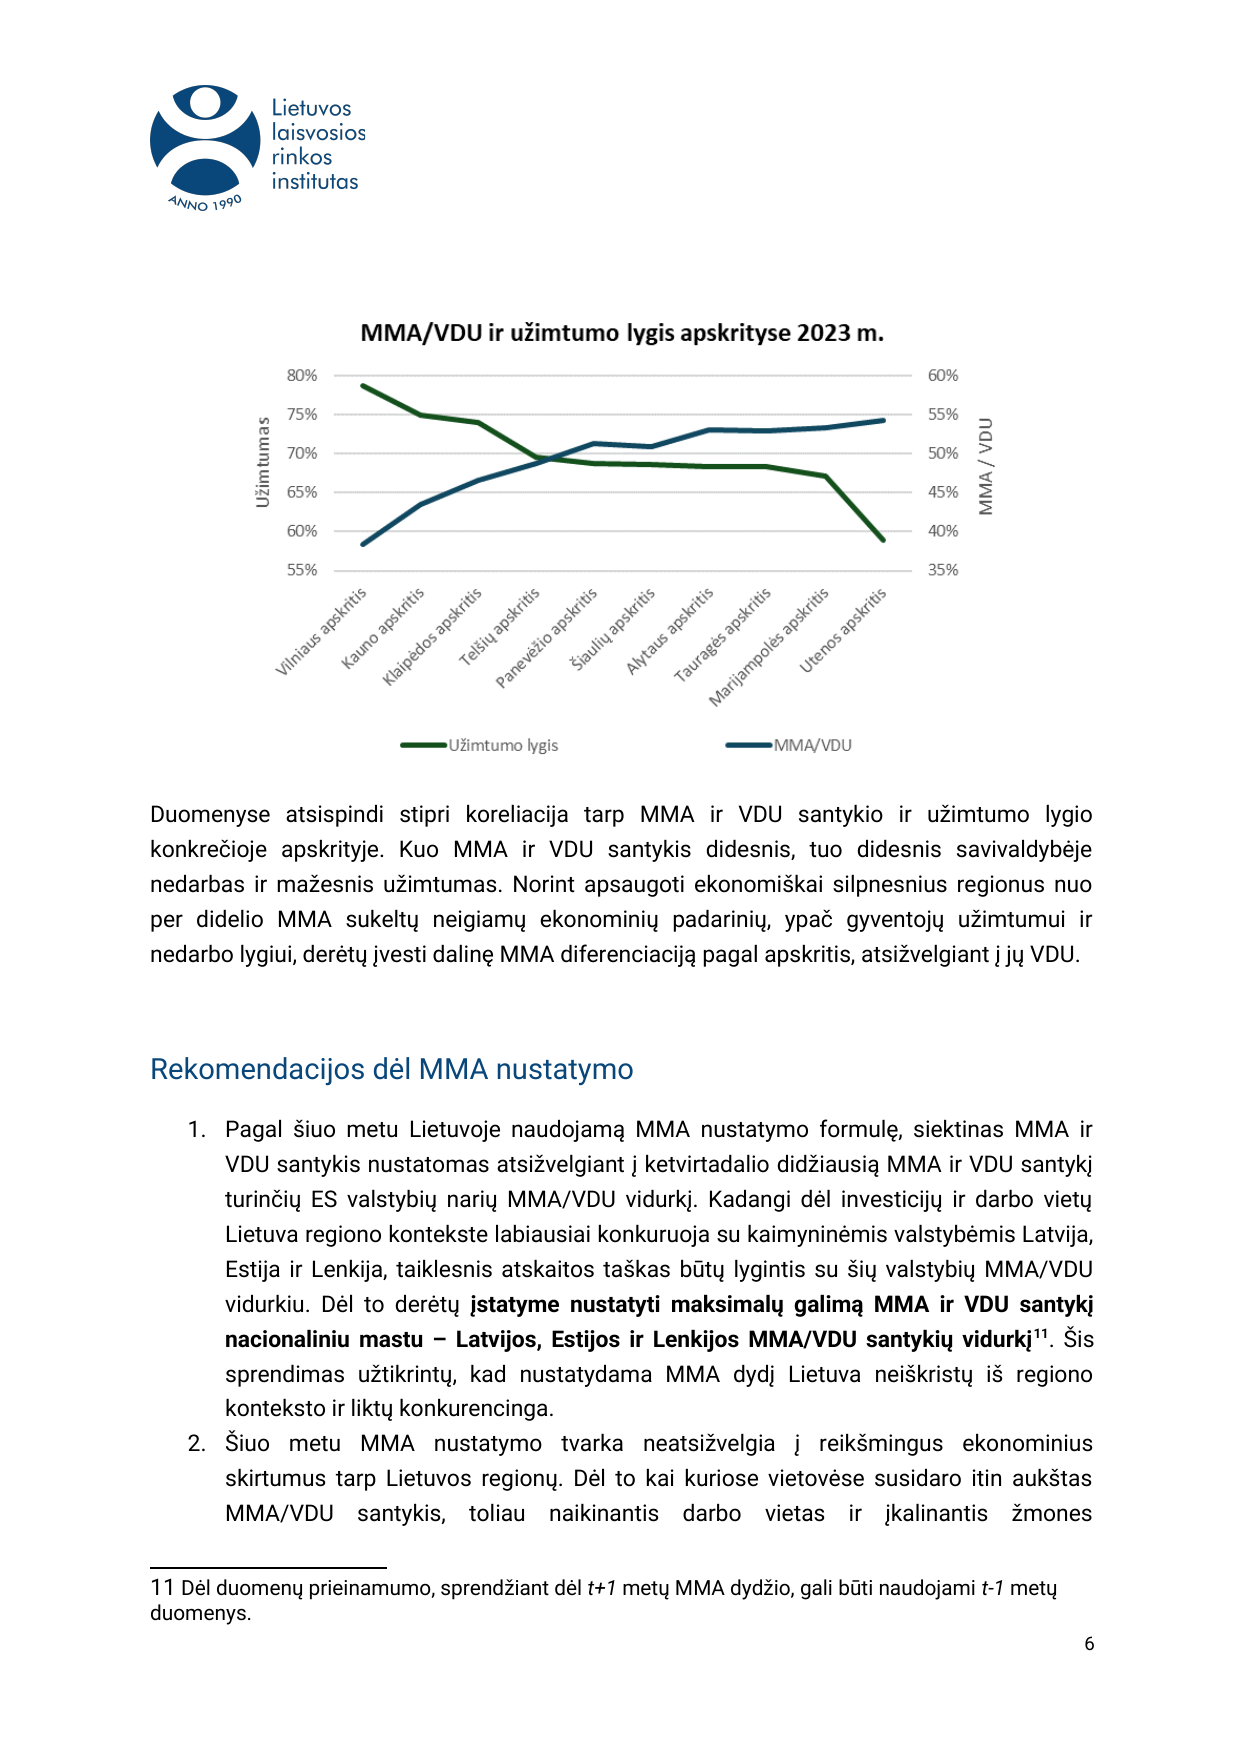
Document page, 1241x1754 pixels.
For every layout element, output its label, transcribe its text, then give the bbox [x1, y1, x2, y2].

picture [150, 85, 365, 211]
picture [229, 301, 1015, 773]
text Duomenyse atsispindi stipri koreliacija tarp MMA ir VDU santykio ir užimtumo lygio konkrečioje apskrityje. Kuo MMA ir VDU santykis didesnis, tuo didesnis savivaldybėje nedarbas ir mažesnis užimtumas. Norint apsaugoti ekonomiškai silpnesnius regionus nuo per didelio MMA sukeltų neigiamų ekonominių padarinių, ypač gyventojų užimtumui ir nedarbo lygiui, derėtų įvesti dalinę MMA diferenciaciją pagal apskritis, atsižvelgiant į jų VDU. [150, 801, 1094, 968]
list Pagal šiuo metu Lietuvoje naudojamą MMA nustatymo formulę, siektinas MMA ir VDU santykis nustatomas atsižvelgiant į ketvirtadalio didžiausią MMA ir VDU santykį turinčių ES valstybių narių MMA/VDU vidurkį. Kadangi dėl investicijų ir darbo vietų Lietuva regiono kontekste labiausiai konkuruoja su kaimyninėmis valstybėmis Latvija, Estija ir Lenkija, taiklesnis atskaitos taškas būtų lygintis su šių valstybių MMA/VDU vidurkiu. Dėl to derėtų įstatyme nustatyti maksimalų galimą MMA ir VDU santykį nacionaliniu mastu – Latvijos, Estijos ir Lenkijos MMA/VDU santykių vidurkį. Šis sprendimas užtikrintų, kad nustatydama MMA dydį Lietuva neiškristų iš regiono konteksto ir liktų konkurencinga. [187, 1116, 1094, 1422]
subtitle Rekomendacijos dėl MMA nustatymo [150, 1052, 1094, 1086]
